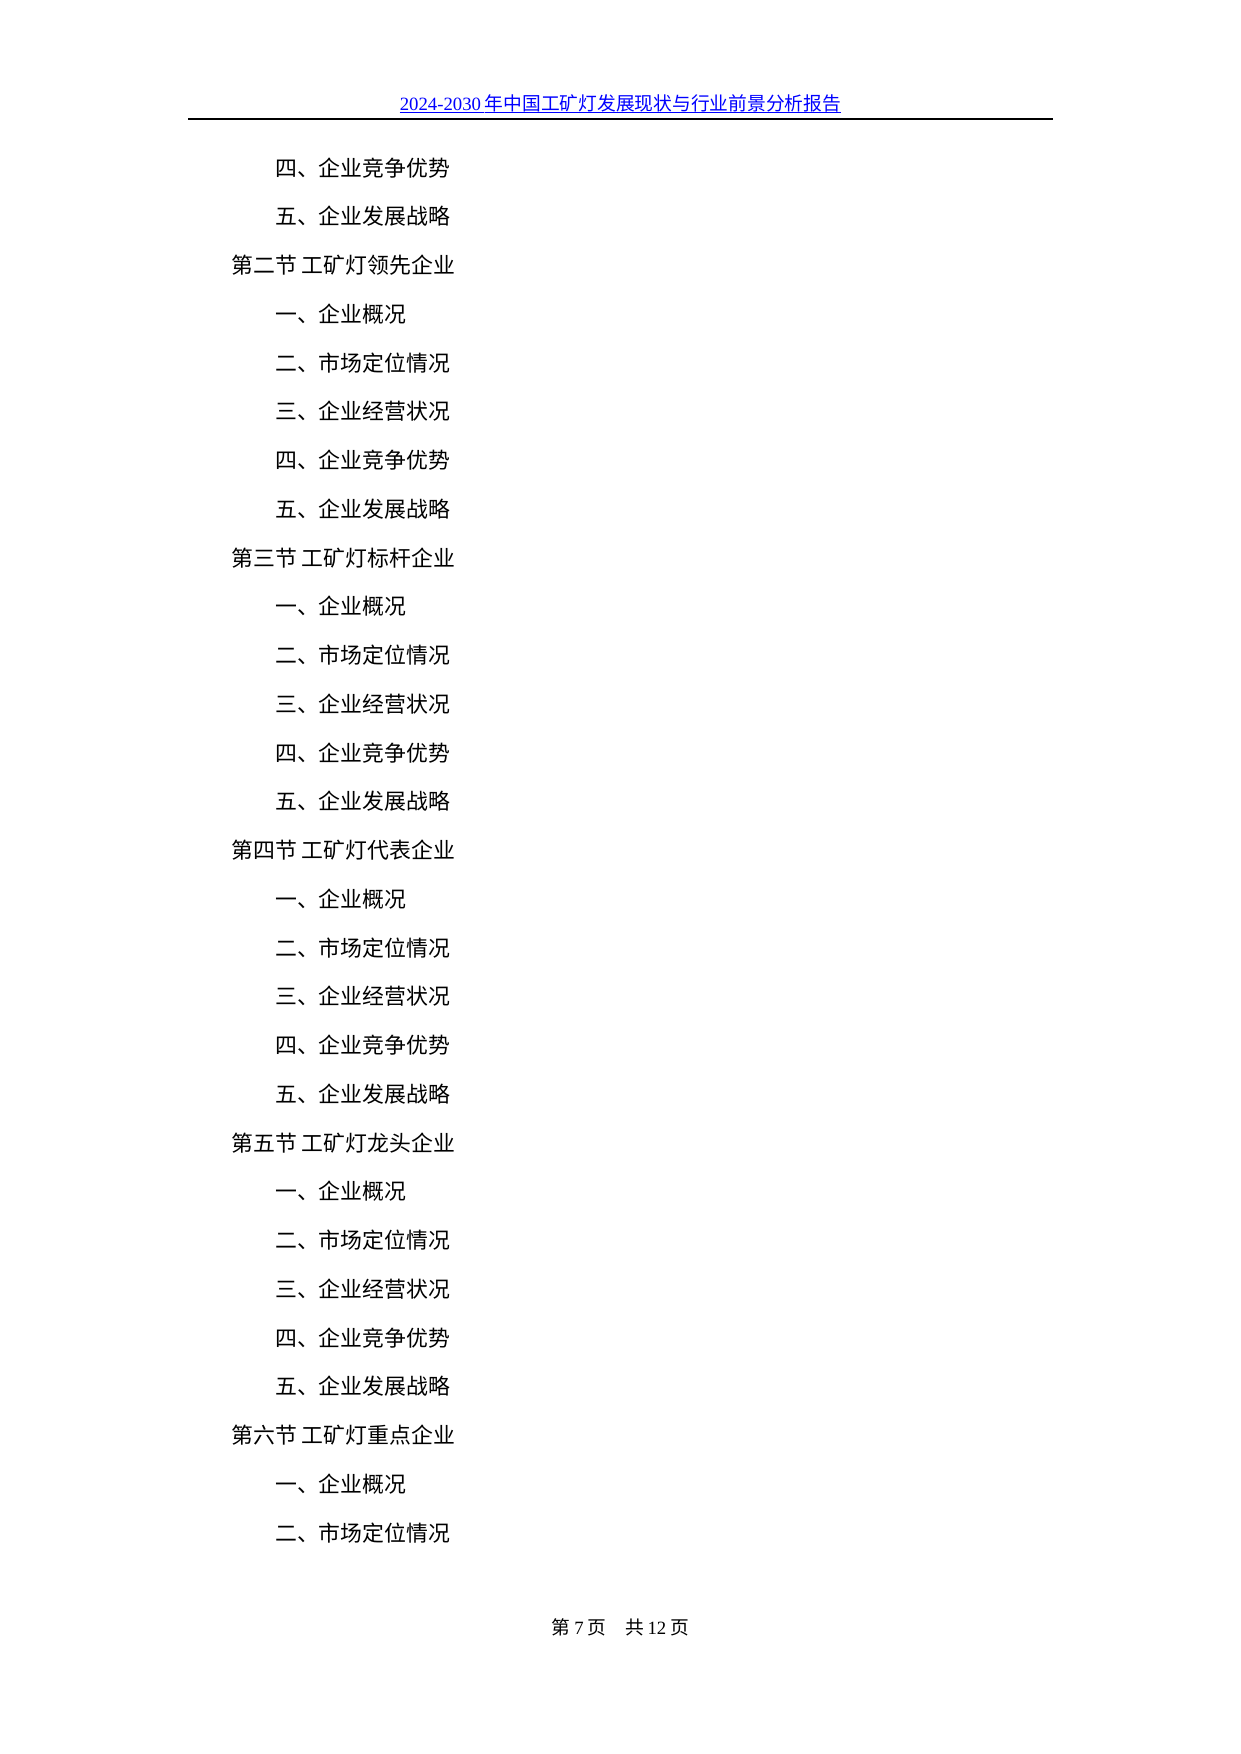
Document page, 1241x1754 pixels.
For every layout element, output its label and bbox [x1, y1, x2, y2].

text [187, 150, 1053, 1548]
